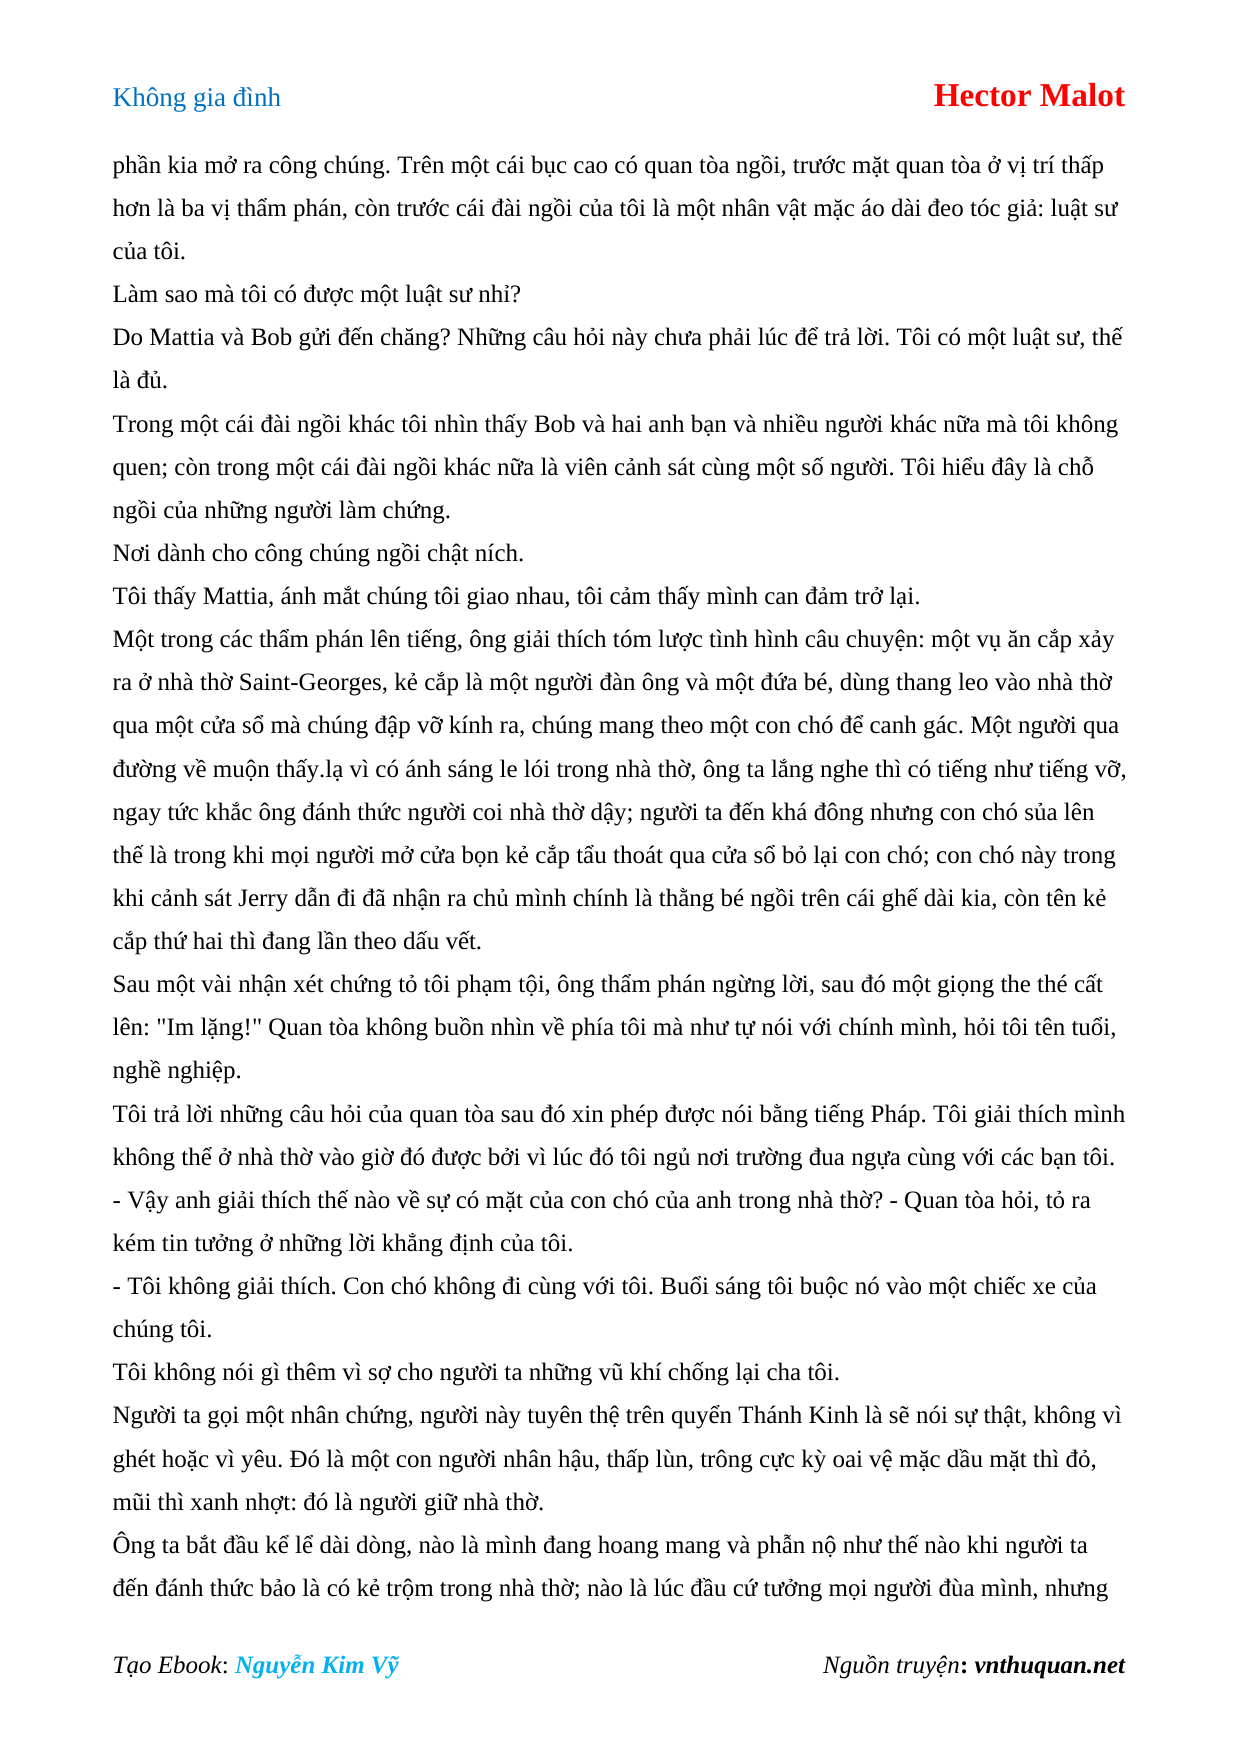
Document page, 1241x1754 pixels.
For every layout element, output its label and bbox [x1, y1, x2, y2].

text [112, 150, 1128, 1602]
